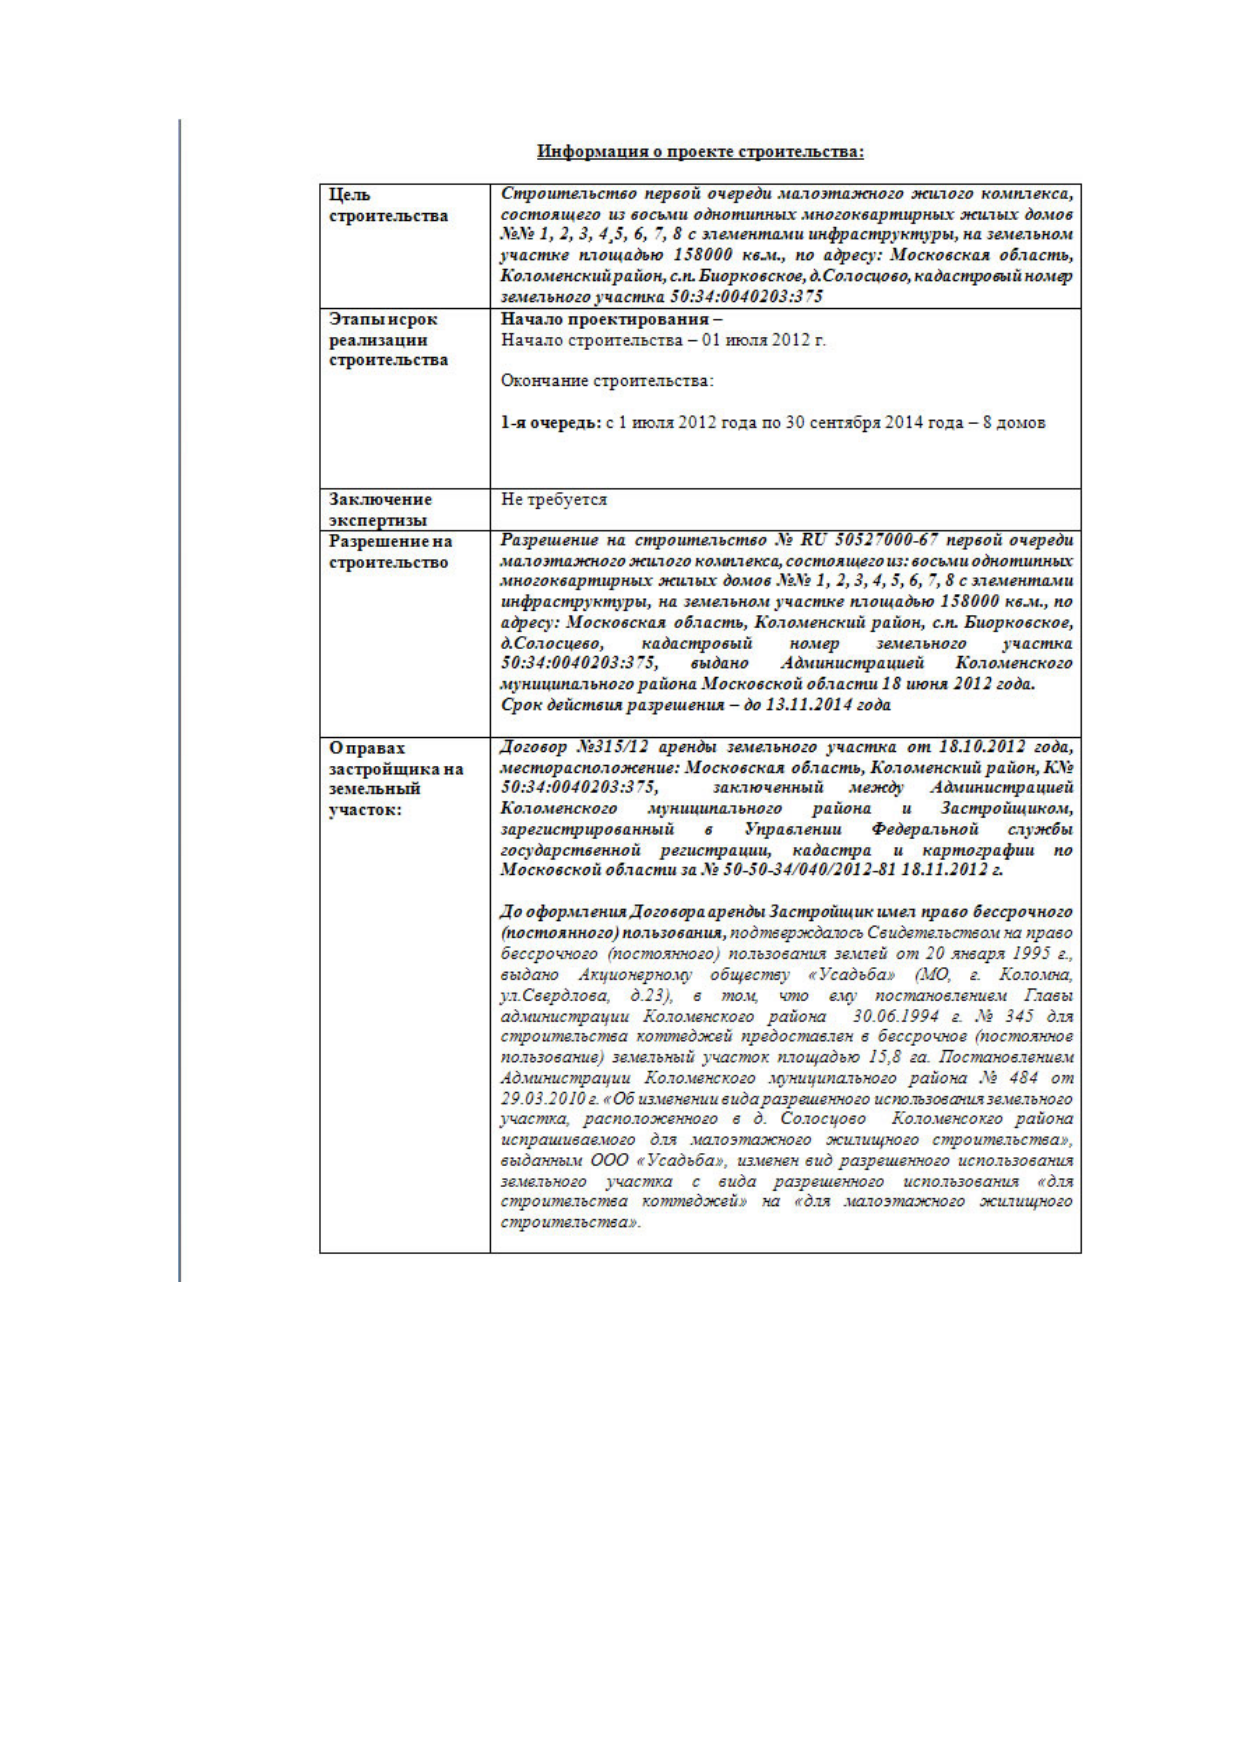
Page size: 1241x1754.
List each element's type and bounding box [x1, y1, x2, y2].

picture [177, 118, 1152, 1282]
